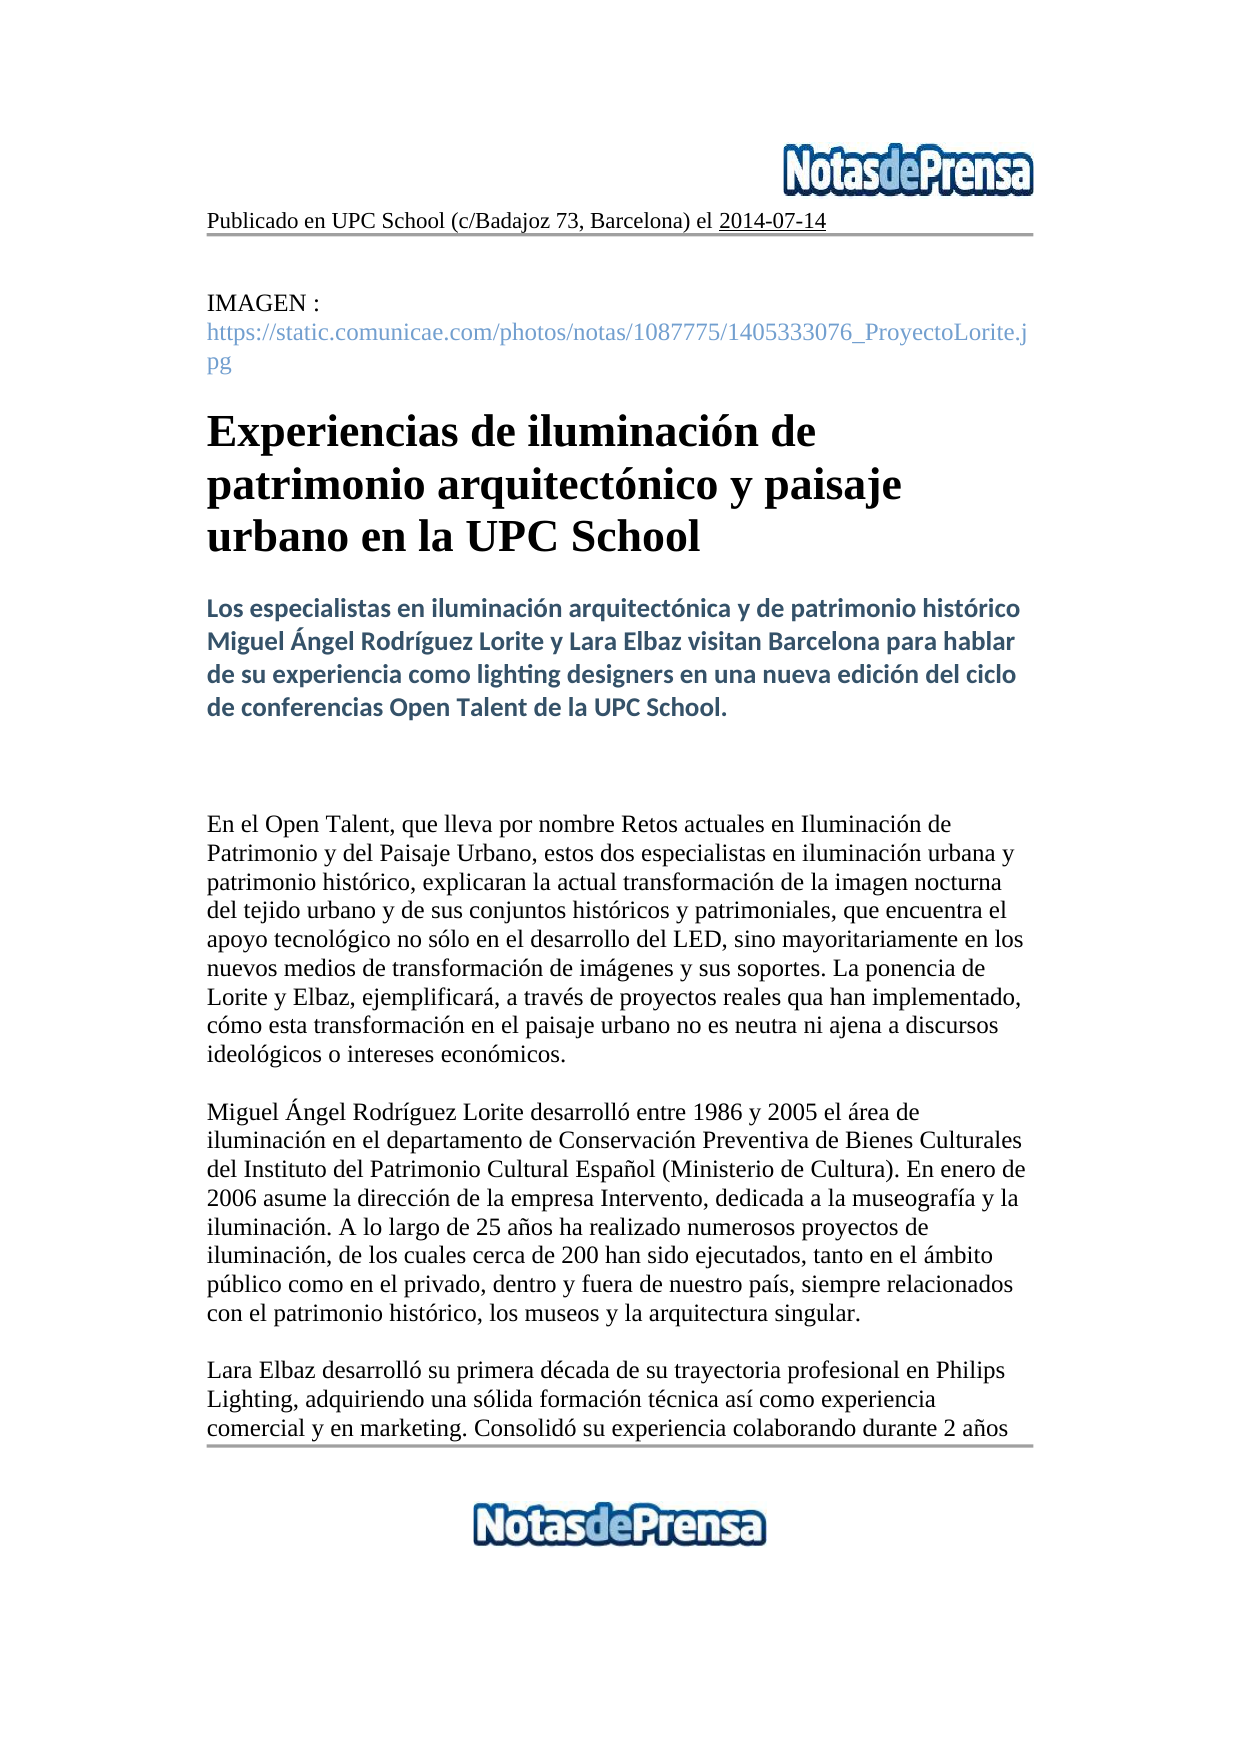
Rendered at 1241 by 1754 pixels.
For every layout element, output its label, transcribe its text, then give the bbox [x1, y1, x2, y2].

picture [473, 1501, 767, 1548]
subtitle Los especialistas en iluminación arquitectónica y de patrimonio histórico Miguel Ángel Rodríguez Lorite y Lara Elbaz visitan Barcelona para hablar de su experiencia como lighting designers en una nueva edición del ciclo de conferencias Open Talent de la UPC School. [207, 591, 1033, 723]
text IMAGEN : https://static.comunicae.com/photos/notas/1087775/1405333076_ProyectoLorite.jpg [207, 288, 1033, 374]
subtitle Experiencias de iluminación de patrimonio arquitectónico y paisaje urbano en la UPC School [207, 404, 1033, 562]
picture [783, 142, 1034, 199]
